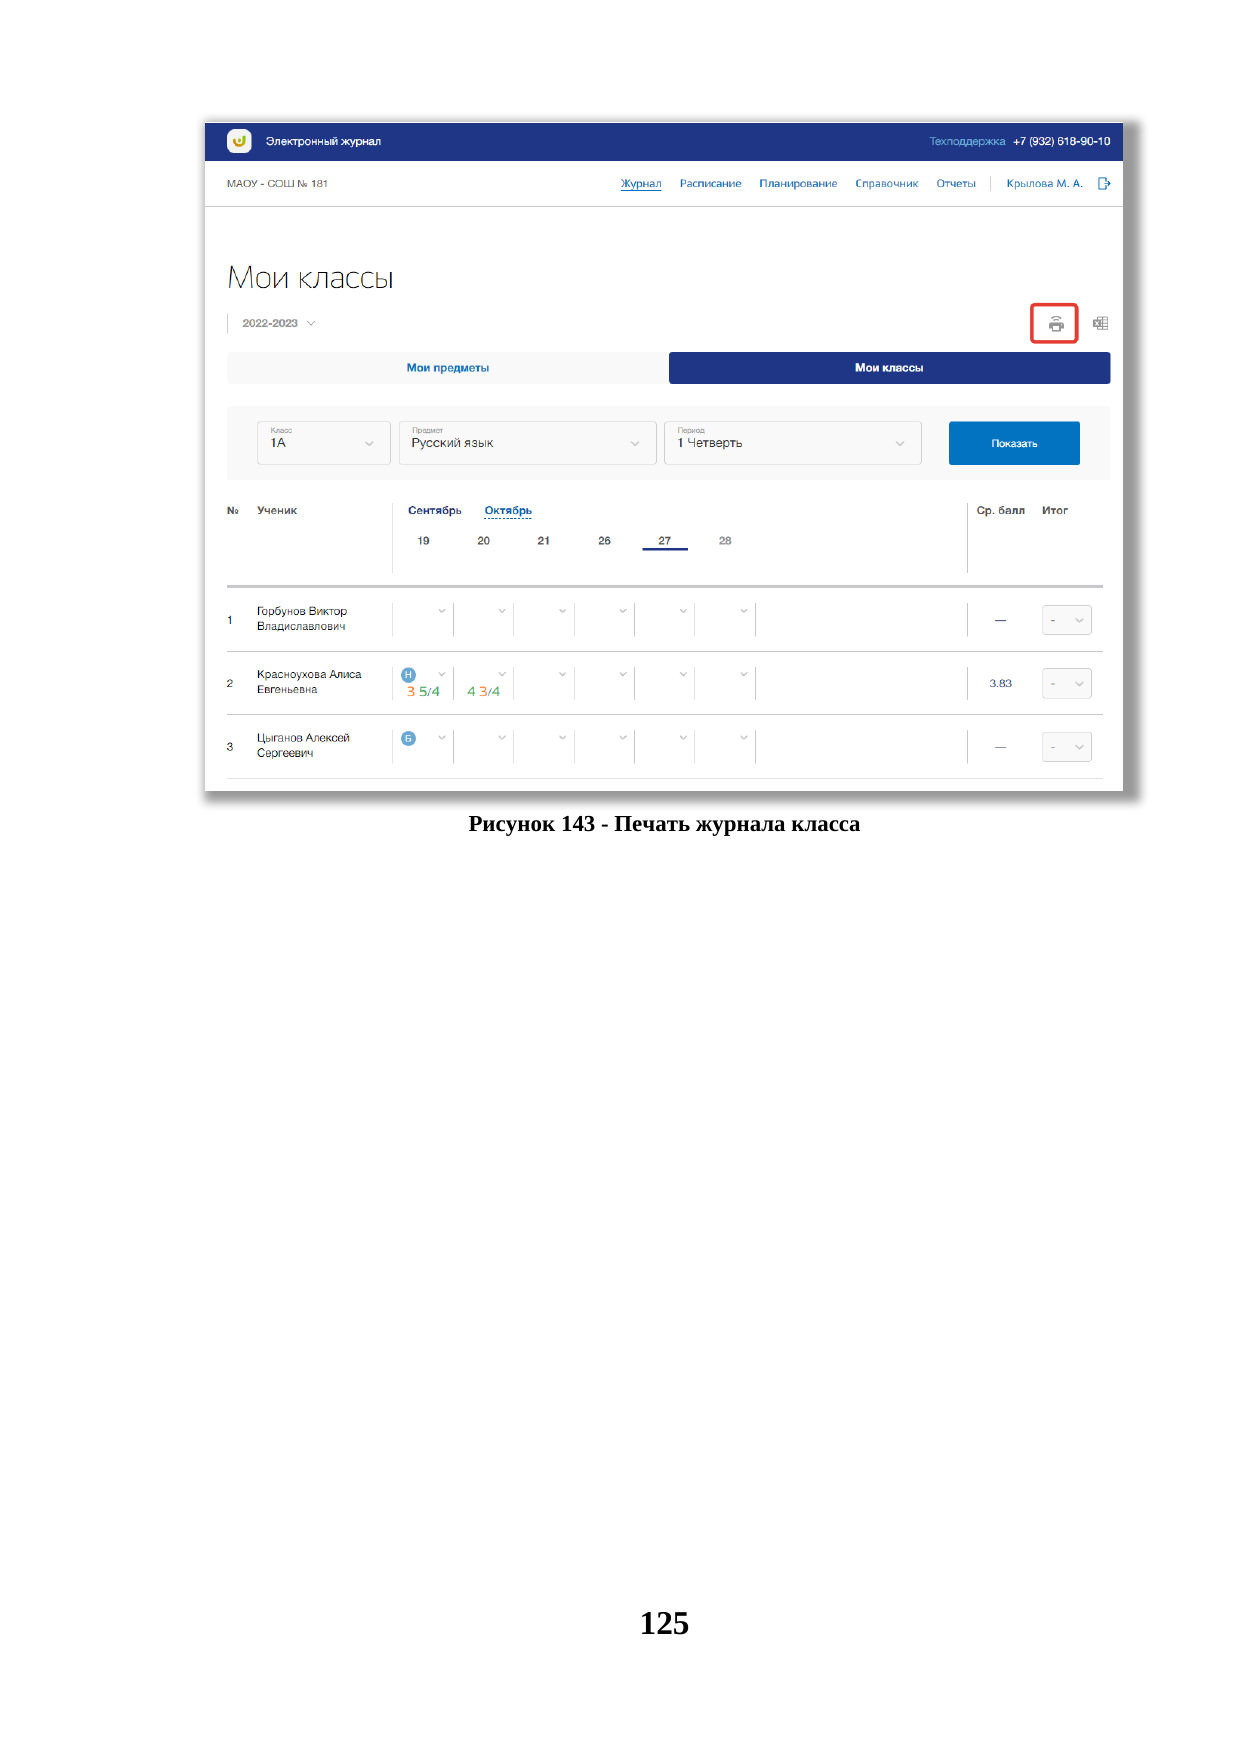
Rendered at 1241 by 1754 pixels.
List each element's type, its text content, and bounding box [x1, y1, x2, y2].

text Рисунок 143 - Печать журнала класса [177, 810, 1152, 836]
picture [205, 122, 1123, 791]
